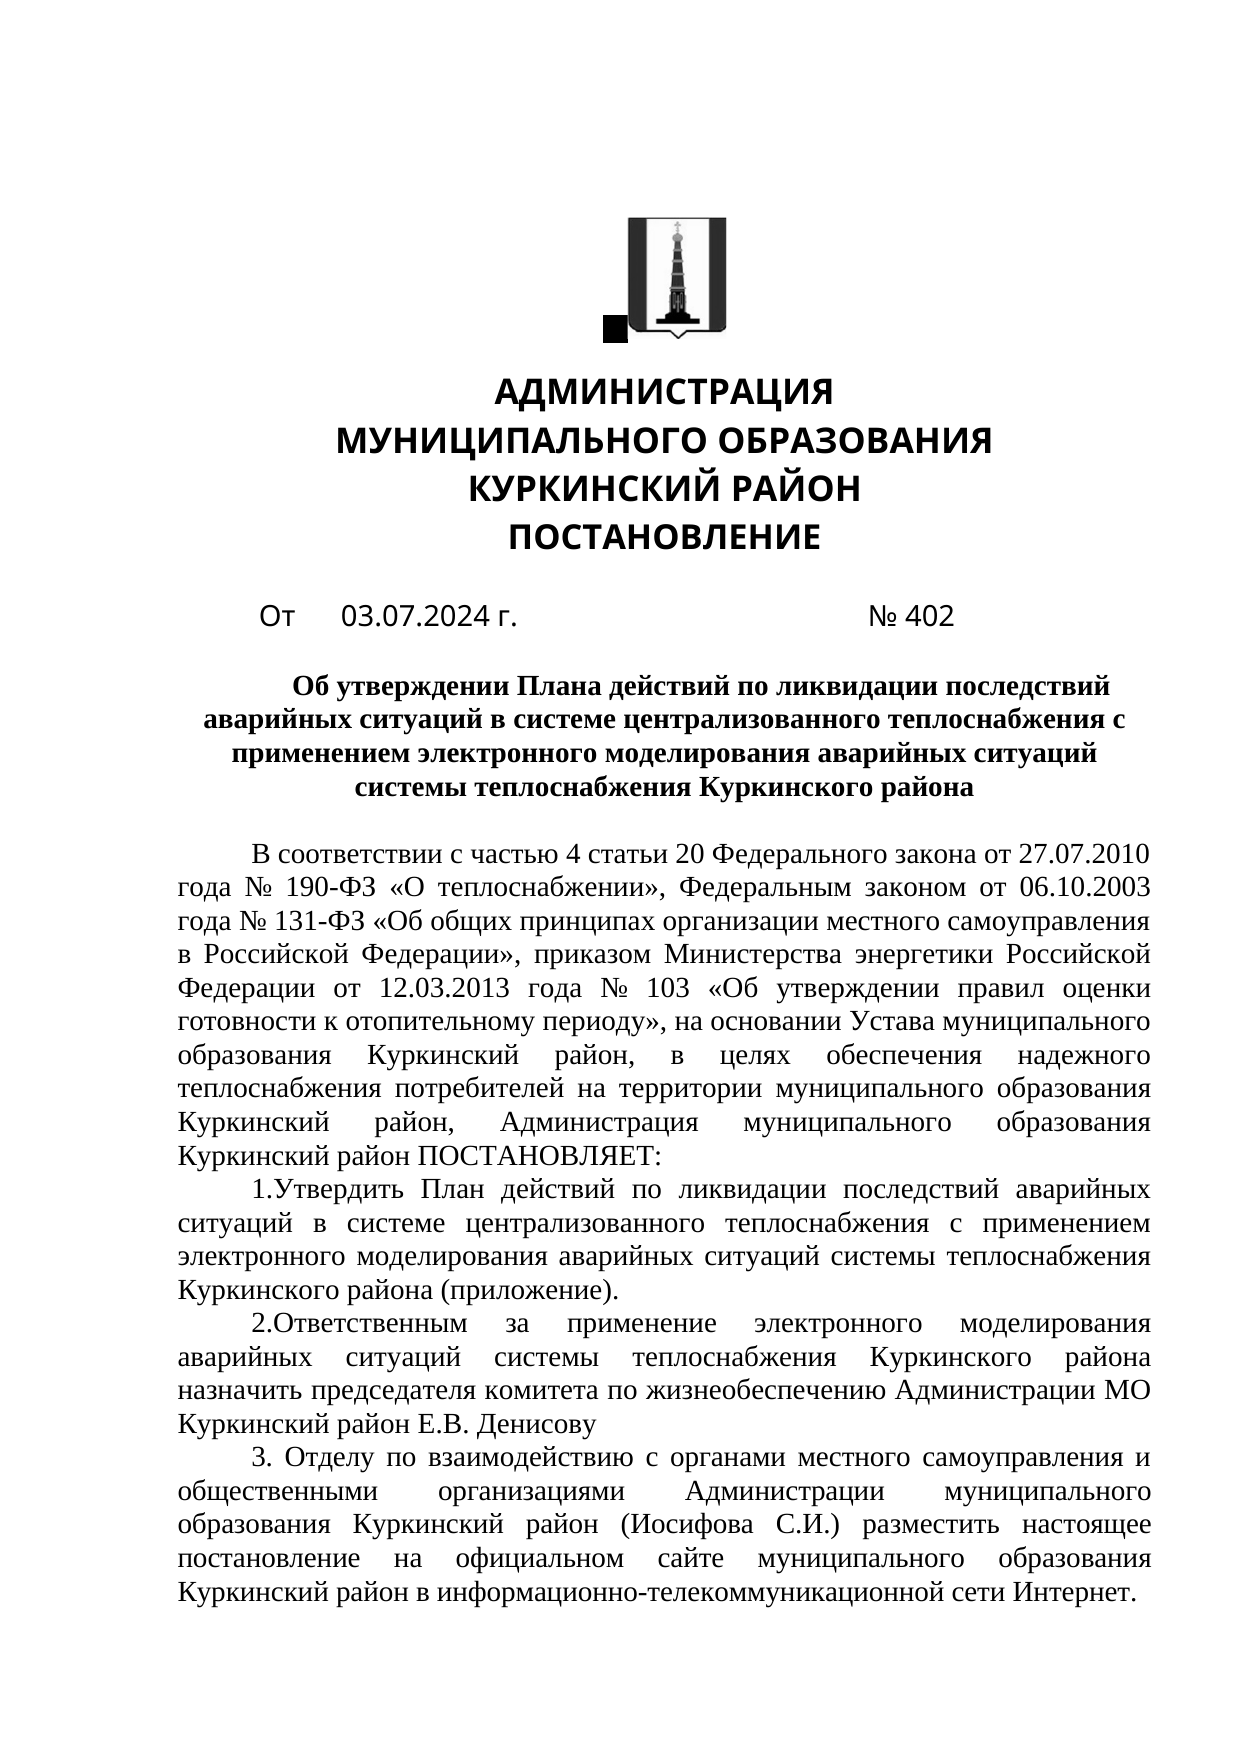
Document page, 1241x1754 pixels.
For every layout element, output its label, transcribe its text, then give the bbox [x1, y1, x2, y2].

text В соответствии с частью 4 статьи 20 Федерального закона от 27.07.2010 [177, 836, 1152, 869]
text 3. Отделу по взаимодействию с органами местного самоуправления и общественными организациями Администрации муниципального образования Куркинский район (Иосифова С.И.) разместить настоящее постановление на официальном сайте муниципального образования Куркинский район в информационно-телекоммуникационной сети Интернет. [177, 1439, 1152, 1607]
picture [627, 217, 727, 339]
text КУРКИНСКИЙ РАЙОН [177, 463, 1152, 512]
text МУНИЦИПАЛЬНОГО ОБРАЗОВАНИЯ [177, 415, 1152, 463]
table_header От 03.07.2024 г. [248, 595, 856, 634]
text года № 190-ФЗ «О теплоснабжении», Федеральным законом от 06.10.2003 года № 131-ФЗ «Об общих принципах организации местного самоуправления [177, 869, 1152, 936]
text в Российской Федерации», приказом Министерства энергетики Российской Федерации от 12.03.2013 года № 103 «Об утверждении правил оценки готовности к отопительному периоду», на основании Устава муниципального образования Куркинский район, в целях обеспечения надежного теплоснабжения потребителей на территории муниципального образования Куркинский район, Администрация муниципального образования Куркинский район ПОСТАНОВЛЯЕТ: [177, 936, 1152, 1171]
text ПОСТАНОВЛЕНИЕ [177, 532, 1152, 553]
text Об утверждении Плана действий по ликвидации последствий аварийных ситуаций в системе централизованного теплоснабжения с применением электронного моделирования аварийных ситуаций системы теплоснабжения Куркинского района [177, 668, 1152, 802]
text АДМИНИСТРАЦИЯ [177, 367, 1152, 415]
text 2.Ответственным за применение электронного моделирования аварийных ситуаций системы теплоснабжения Куркинского района назначить председателя комитета по жизнеобеспечению Администрации МО Куркинский район Е.В. Денисову [177, 1305, 1152, 1439]
table_header № 402 [856, 595, 1107, 634]
text 1.Утвердить План действий по ликвидации последствий аварийных ситуаций в системе централизованного теплоснабжения с применением электронного моделирования аварийных ситуаций системы теплоснабжения Куркинского района (приложение). [177, 1171, 1152, 1305]
